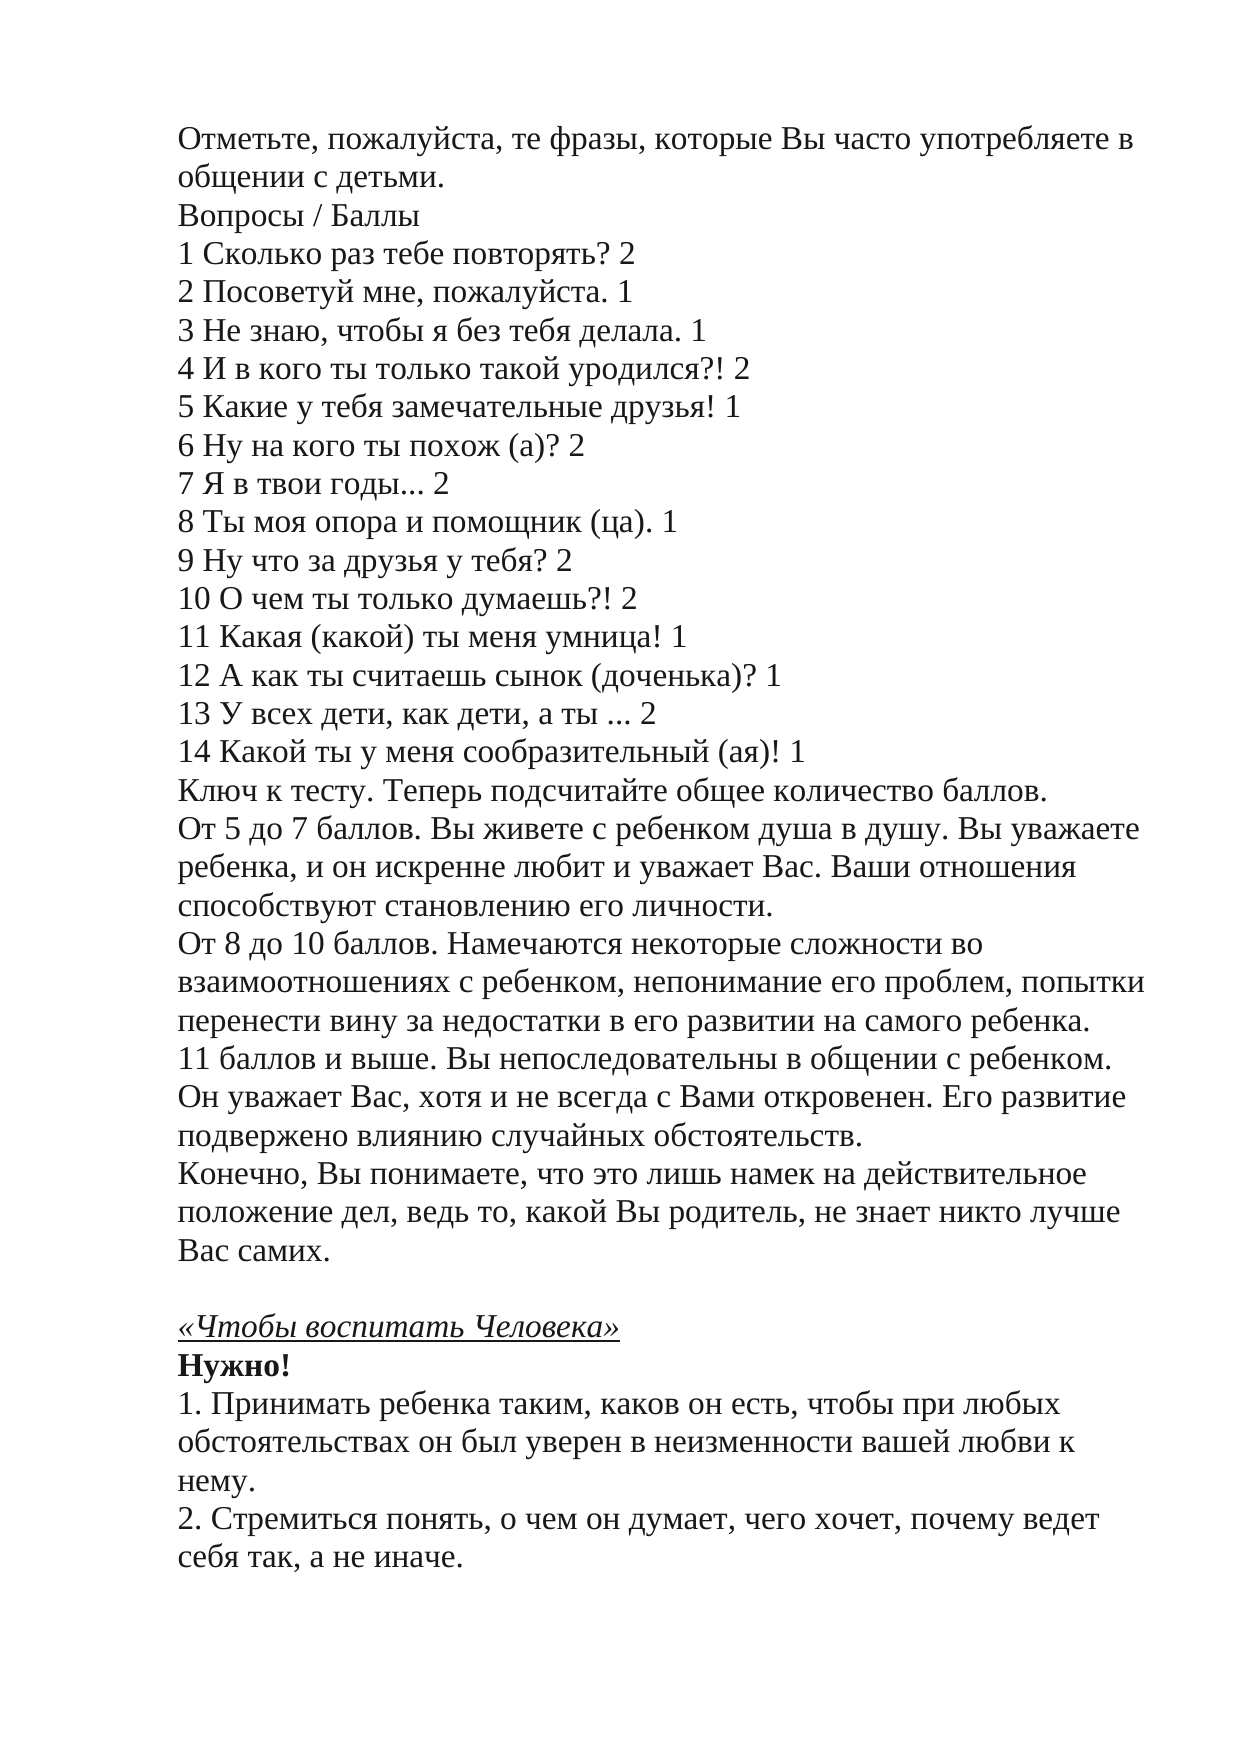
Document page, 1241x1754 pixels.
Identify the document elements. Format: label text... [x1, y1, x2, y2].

text 2 Посоветуй мне, пожалуйста. 1 [177, 271, 1152, 310]
text 10 О чем ты только думаешь?! 2 [177, 578, 1152, 616]
text 2. Стремиться понять, о чем он думает, чего хочет, почему ведет себя так, а не иначе. [177, 1498, 1152, 1575]
text 4 И в кого ты только такой уродился?! 2 [177, 348, 1152, 386]
text «Чтобы воспитать Человека» [177, 1306, 1152, 1345]
text Конечно, Вы понимаете, что это лишь намек на действительное положение дел, ведь то, какой Вы родитель, не знает никто лучше Вас самих. [177, 1153, 1152, 1268]
text 9 Ну что за друзья у тебя? 2 [177, 540, 1152, 578]
text Вопросы / Баллы [177, 195, 1152, 233]
text Ключ к тесту. Теперь подсчитайте общее количество баллов. [177, 770, 1152, 808]
text 12 А как ты считаешь сынок (доченька)? 1 [177, 655, 1152, 693]
text 6 Ну на кого ты похож (а)? 2 [177, 425, 1152, 463]
text 7 Я в твои годы... 2 [177, 463, 1152, 501]
text От 5 до 7 баллов. Вы живете с ребенком душа в душу. Вы уважаете ребенка, и он искренне любит и уважает Вас. Ваши отношения способствуют становлению его личности. [177, 808, 1152, 923]
text 3 Не знаю, чтобы я без тебя делала. 1 [177, 310, 1152, 348]
text 1 Сколько раз тебе повторять? 2 [177, 233, 1152, 271]
text 5 Какие у тебя замечательные друзья! 1 [177, 386, 1152, 425]
text 11 баллов и выше. Вы непоследовательны в общении с ребенком. Он уважает Вас, хотя и не всегда с Вами откровенен. Его развитие подвержено влиянию случайных обстоятельств. [177, 1038, 1152, 1153]
text От 8 до 10 баллов. Намечаются некоторые сложности во взаимоотношениях с ребенком, непонимание его проблем, попытки перенести вину за недостатки в его развитии на самого ребенка. [177, 923, 1152, 1038]
text 1. Принимать ребенка таким, каков он есть, чтобы при любых обстоятельствах он был уверен в неизменности вашей любви к нему. [177, 1383, 1152, 1498]
text 13 У всех дети, как дети, а ты ... 2 [177, 693, 1152, 731]
text Нужно! [177, 1345, 1152, 1383]
text 8 Ты моя опора и помощник (ца). 1 [177, 501, 1152, 540]
text Отметьте, пожалуйста, те фразы, которые Вы часто употребляете в общении с детьми. [177, 118, 1152, 195]
text 14 Какой ты у меня сообразительный (ая)! 1 [177, 731, 1152, 770]
text 11 Какая (какой) ты меня умница! 1 [177, 616, 1152, 655]
